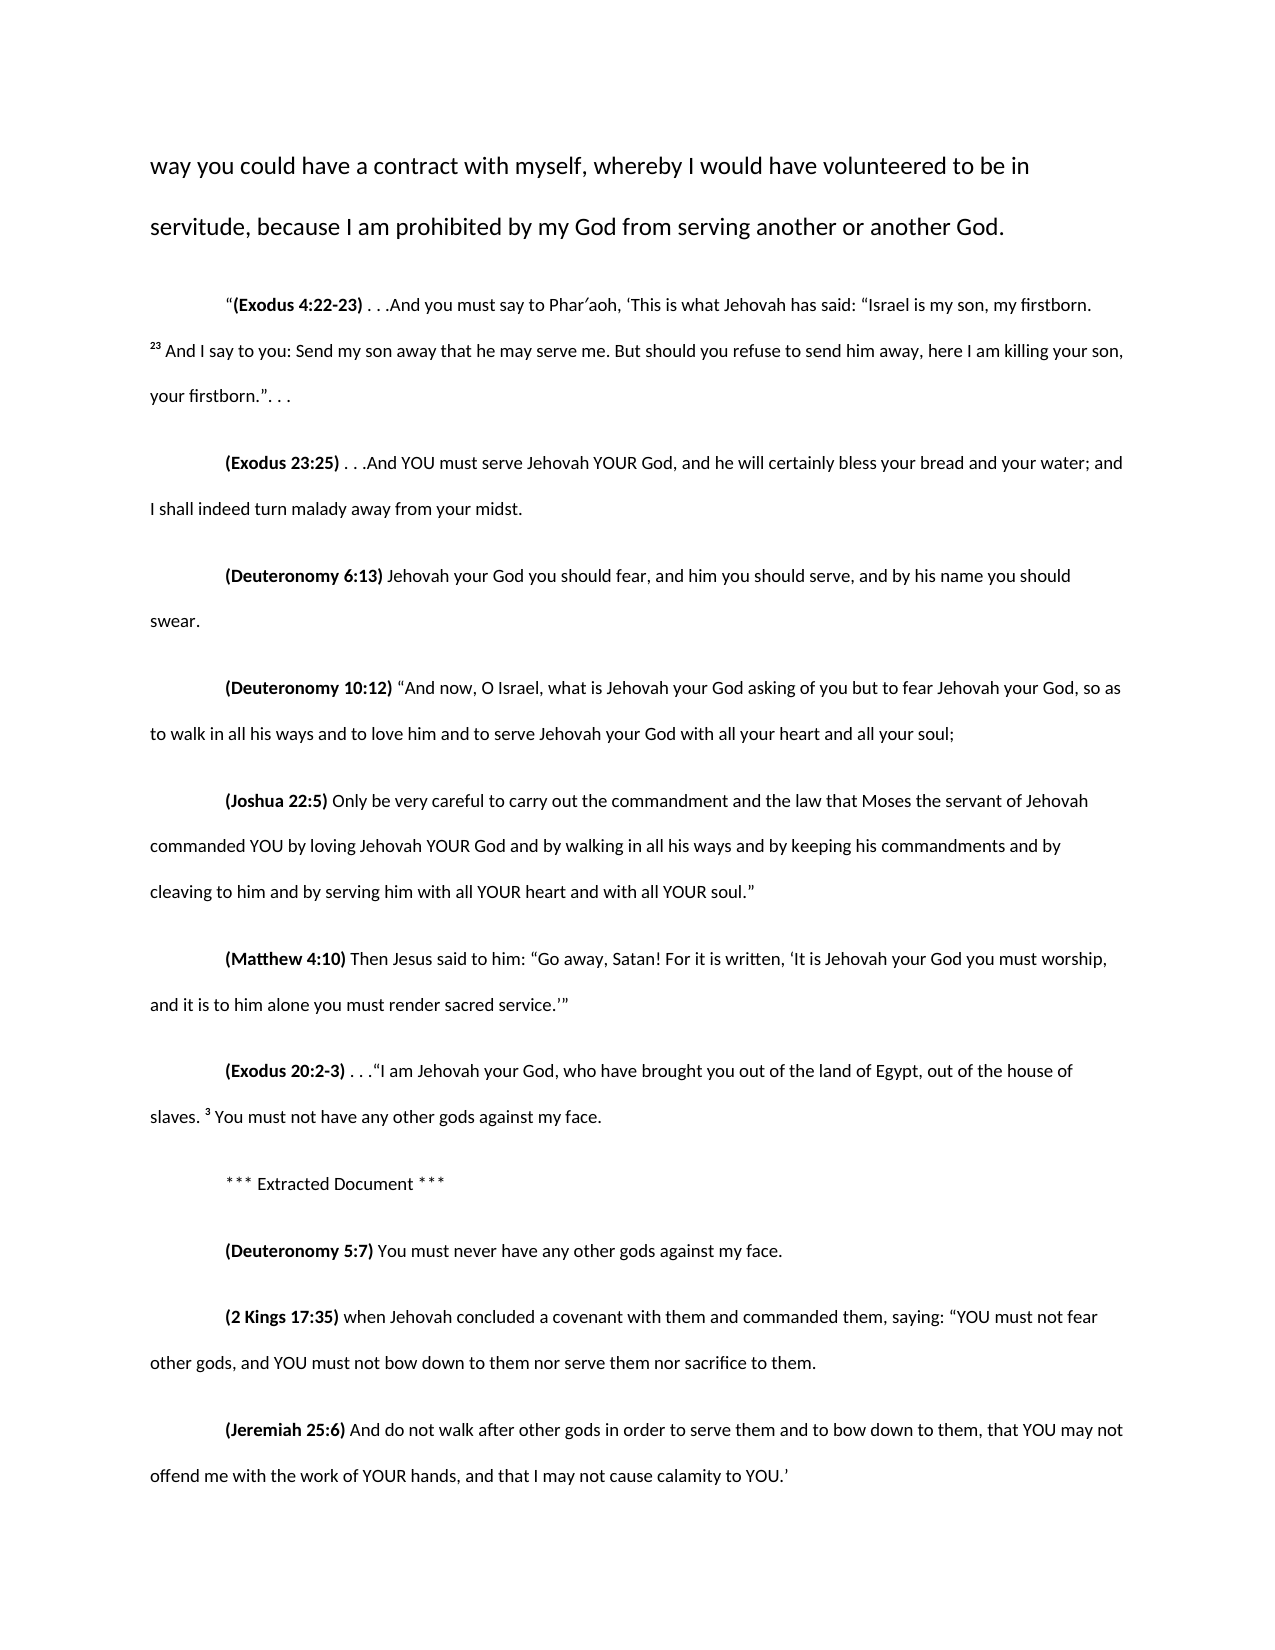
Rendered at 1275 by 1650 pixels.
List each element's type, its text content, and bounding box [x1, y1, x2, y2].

text (Exodus 20:2-3) . . .“I am Jehovah your God, who have brought you out of the land of Egypt, out of the house of slaves. 3 You must not have any other gods against my face. [150, 1059, 1125, 1128]
text (Deuteronomy 10:12) “And now, O Israel, what is Jehovah your God asking of you but to fear Jehovah your God, so as to walk in all his ways and to love him and to serve Jehovah your God with all your heart and all your soul; [150, 676, 1125, 745]
text (2 Kings 17:35) when Jehovah concluded a covenant with them and commanded them, saying: “YOU must not fear other gods, and YOU must not bow down to them nor serve them nor sacrifice to them. [150, 1305, 1125, 1374]
text “(Exodus 4:22-23) . . .And you must say to Phar′aoh, ‘This is what Jehovah has said: “Israel is my son, my firstborn. 23 And I say to you: Send my son away that he may serve me. But should you refuse to send him away, here I am killing your son, your firstborn.”. . . [150, 293, 1125, 407]
text (Matthew 4:10) Then Jesus said to him: “Go away, Satan! For it is written, ‘It is Jehovah your God you must worship, and it is to him alone you must render sacred service.’” [150, 947, 1125, 1016]
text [150, 150, 1125, 242]
text (Joshua 22:5) Only be very careful to carry out the commandment and the law that Moses the servant of Jehovah commanded YOU by loving Jehovah YOUR God and by walking in all his ways and by keeping his commandments and by cleaving to him and by serving him with all YOUR heart and with all YOUR soul.” [150, 789, 1125, 903]
text *** Extracted Document *** [150, 1172, 1125, 1195]
text (Deuteronomy 5:7) You must never have any other gods against my face. [150, 1239, 1125, 1262]
text (Deuteronomy 6:13) Jehovah your God you should fear, and him you should serve, and by his name you should swear. [150, 564, 1125, 632]
text (Exodus 23:25) . . .And YOU must serve Jehovah YOUR God, and he will certainly bless your bread and your water; and I shall indeed turn malady away from your midst. [150, 451, 1125, 520]
